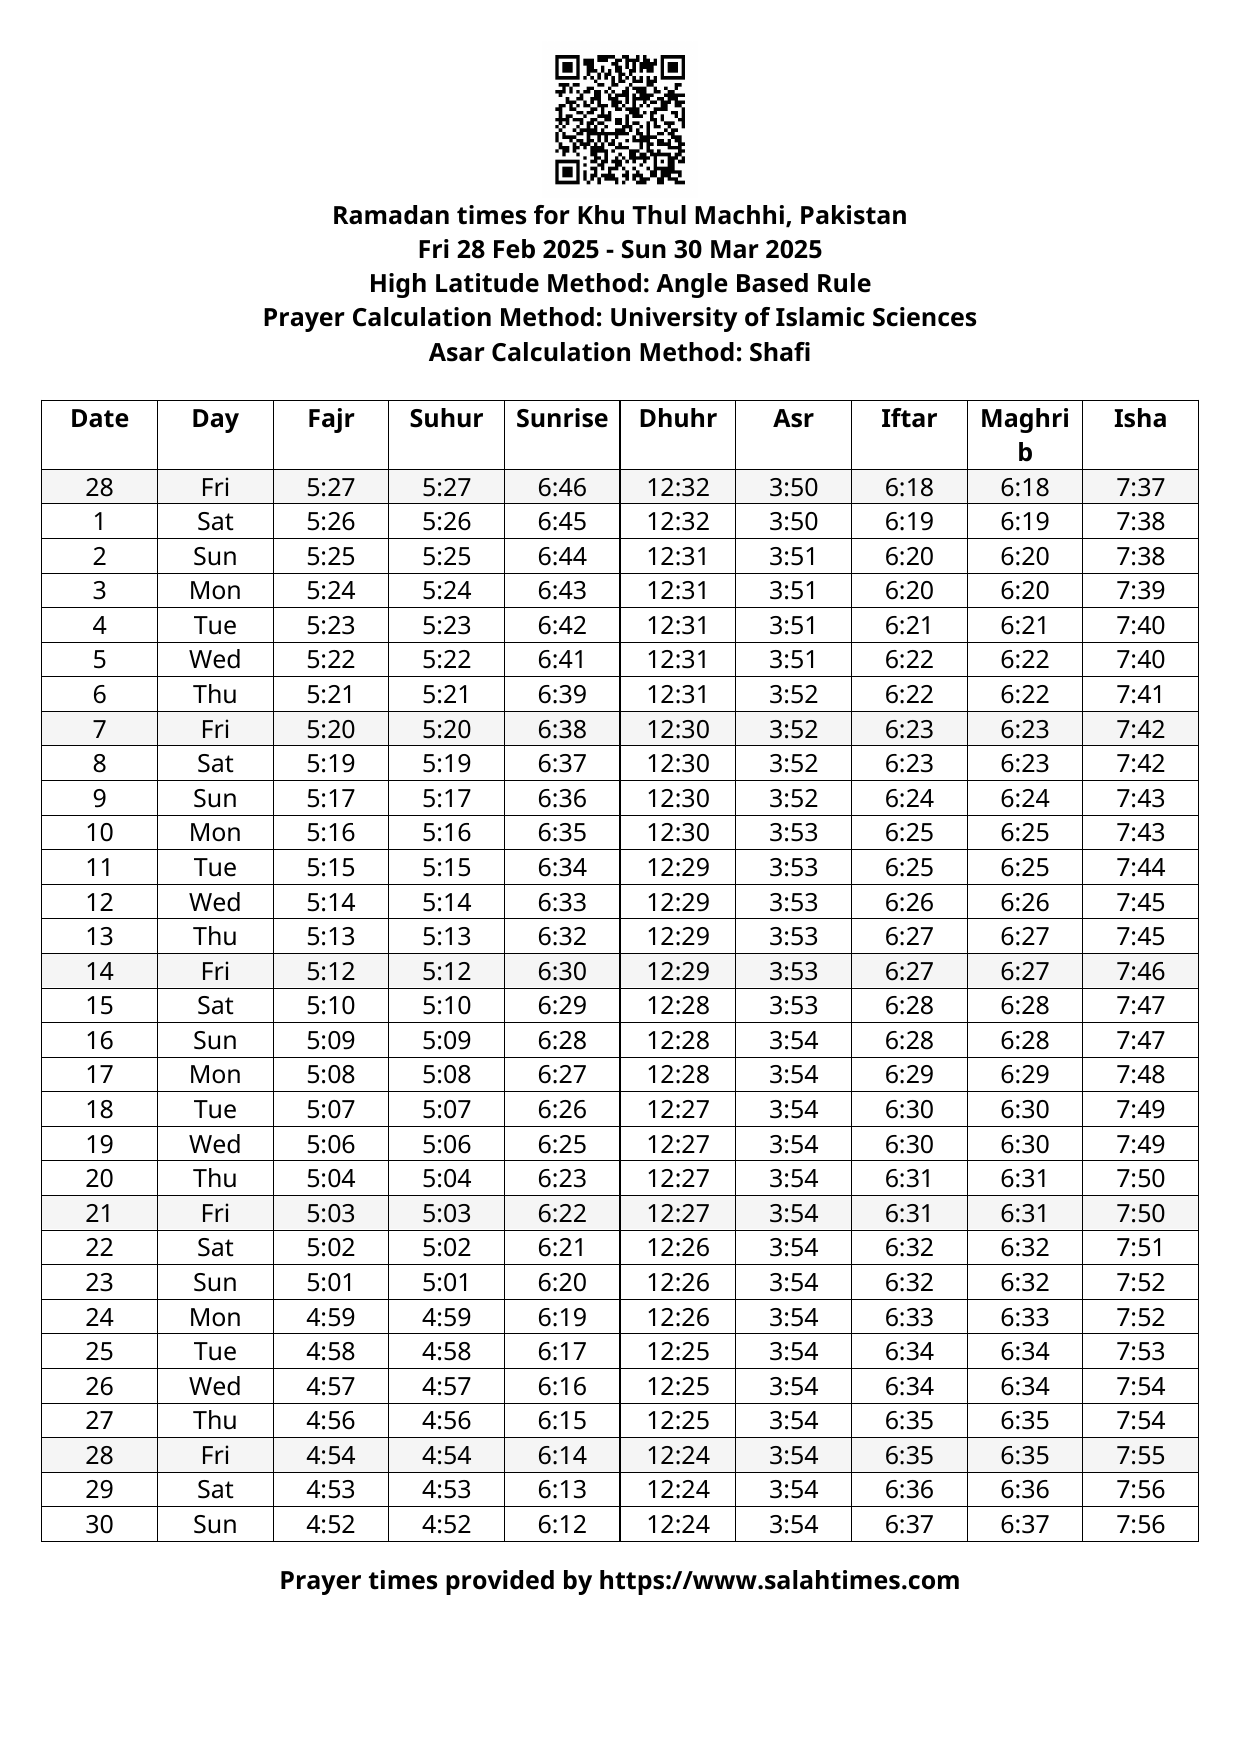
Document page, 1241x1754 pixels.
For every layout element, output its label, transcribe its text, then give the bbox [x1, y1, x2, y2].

table_cell 21 [42, 1196, 157, 1229]
table_header Date [42, 401, 157, 469]
table_cell 7:46 [1083, 954, 1198, 987]
table_cell 5:09 [389, 1023, 504, 1057]
table_cell 5:25 [389, 539, 504, 572]
table_cell 4:56 [274, 1404, 388, 1437]
table_cell 6:34 [968, 1369, 1082, 1402]
table_cell 4:56 [389, 1404, 504, 1437]
table_cell 5:24 [389, 574, 504, 607]
table_cell 12:31 [621, 608, 735, 642]
table_cell 7:52 [1083, 1265, 1198, 1299]
table_cell 5:06 [274, 1127, 388, 1160]
table_cell 6:29 [852, 1058, 967, 1091]
table_cell Wed [158, 885, 273, 918]
table_cell 6:16 [505, 1369, 619, 1402]
table_cell 5:19 [389, 746, 504, 780]
table_cell 12:24 [621, 1473, 735, 1506]
table_cell 6:33 [505, 885, 619, 918]
table_cell 4:52 [274, 1507, 388, 1541]
table_cell 12:28 [621, 1058, 735, 1091]
table_cell 6:19 [968, 504, 1082, 538]
table_cell 22 [42, 1231, 157, 1264]
table_cell 5:14 [389, 885, 504, 918]
table_cell Mon [158, 1058, 273, 1091]
table_cell 5:21 [274, 677, 388, 711]
table_cell 3:53 [736, 989, 851, 1022]
table_cell 5:23 [274, 608, 388, 642]
table_cell 6:43 [505, 574, 619, 607]
table_cell 12:24 [621, 1438, 735, 1472]
table_cell 6:22 [968, 643, 1082, 676]
table_cell Thu [158, 1161, 273, 1195]
table_cell 6:31 [852, 1196, 967, 1229]
table_cell 6:22 [968, 677, 1082, 711]
table_cell 24 [42, 1300, 157, 1333]
table_cell 6:25 [505, 1127, 619, 1160]
table_cell 6:22 [852, 677, 967, 711]
table_cell 5:09 [274, 1023, 388, 1057]
table_cell 6:35 [852, 1404, 967, 1437]
table_cell Thu [158, 919, 273, 953]
table_cell 3:51 [736, 643, 851, 676]
table_cell 6:25 [968, 850, 1082, 884]
table_cell 5:22 [274, 643, 388, 676]
table_cell 12:27 [621, 1127, 735, 1160]
table_cell Thu [158, 677, 273, 711]
table_cell 6:22 [852, 643, 967, 676]
table_cell 12:32 [621, 504, 735, 538]
table_cell 5:16 [274, 816, 388, 849]
table_cell 1 [42, 504, 157, 538]
text Ramadan times for Khu Thul Machhi, Pakistan [42, 198, 1198, 232]
table_cell 3:54 [736, 1404, 851, 1437]
table_cell 5:15 [389, 850, 504, 884]
table_cell 3:54 [736, 1058, 851, 1091]
table_cell 5:12 [389, 954, 504, 987]
table_cell 17 [42, 1058, 157, 1091]
table_cell 12:29 [621, 885, 735, 918]
table_cell 3:51 [736, 574, 851, 607]
table_cell 4:52 [389, 1507, 504, 1541]
table_cell 28 [42, 470, 157, 503]
table_cell 2 [42, 539, 157, 572]
table_cell 3:53 [736, 919, 851, 953]
table_cell 12:29 [621, 919, 735, 953]
table_cell 6:45 [505, 504, 619, 538]
table_cell 5:15 [274, 850, 388, 884]
table_cell 6:37 [505, 746, 619, 780]
table_cell 7:50 [1083, 1196, 1198, 1229]
table_cell 8 [42, 746, 157, 780]
table_cell 12:26 [621, 1265, 735, 1299]
table_cell 3:54 [736, 1023, 851, 1057]
table_cell 6:34 [852, 1334, 967, 1368]
table_cell 3:54 [736, 1127, 851, 1160]
table_cell 5:13 [389, 919, 504, 953]
table_cell 6:30 [968, 1127, 1082, 1160]
table_cell 7:43 [1083, 816, 1198, 849]
table_cell 12:25 [621, 1334, 735, 1368]
table_cell 5:03 [274, 1196, 388, 1229]
table_cell 7:42 [1083, 746, 1198, 780]
table_cell 7:40 [1083, 643, 1198, 676]
table_cell 5:27 [274, 470, 388, 503]
table_cell 6:20 [968, 574, 1082, 607]
table_cell 4:57 [389, 1369, 504, 1402]
table_cell 6:35 [505, 816, 619, 849]
table_cell 3:50 [736, 504, 851, 538]
table_cell 3:51 [736, 539, 851, 572]
table_cell 6:27 [852, 954, 967, 987]
table_cell 6:32 [852, 1265, 967, 1299]
table_cell 7:55 [1083, 1438, 1198, 1472]
table_cell 5:20 [274, 712, 388, 745]
table_header Asr [736, 401, 851, 469]
table_cell 15 [42, 989, 157, 1022]
table_header Day [158, 401, 273, 469]
table_header Sunrise [505, 401, 619, 469]
table_cell 12:29 [621, 954, 735, 987]
table_cell 6:34 [852, 1369, 967, 1402]
table_cell 19 [42, 1127, 157, 1160]
table_cell 7:56 [1083, 1473, 1198, 1506]
table_cell 3 [42, 574, 157, 607]
table_cell 6:30 [852, 1127, 967, 1160]
table_cell 7:39 [1083, 574, 1198, 607]
table_cell 6:24 [852, 781, 967, 814]
table_cell 5:23 [389, 608, 504, 642]
table_cell 6:39 [505, 677, 619, 711]
table_cell 30 [42, 1507, 157, 1541]
table_cell 4:53 [274, 1473, 388, 1506]
table_cell 6:36 [968, 1473, 1082, 1506]
table_cell 6:18 [968, 470, 1082, 503]
table_cell Sun [158, 1023, 273, 1057]
table_cell 3:52 [736, 746, 851, 780]
picture [542, 41, 699, 198]
table_cell 7:41 [1083, 677, 1198, 711]
table_cell 3:54 [736, 1507, 851, 1541]
table_cell 6:30 [852, 1092, 967, 1126]
table_cell 5:04 [389, 1161, 504, 1195]
table_cell 6:28 [968, 989, 1082, 1022]
table_cell 29 [42, 1473, 157, 1506]
table_cell 7:52 [1083, 1300, 1198, 1333]
table_cell 12:31 [621, 677, 735, 711]
table_cell 5:02 [389, 1231, 504, 1264]
table_cell 6:29 [968, 1058, 1082, 1091]
table_cell Tue [158, 1092, 273, 1126]
table_cell 6:14 [505, 1438, 619, 1472]
table_cell 5:10 [274, 989, 388, 1022]
table_cell 6:27 [852, 919, 967, 953]
table_cell Tue [158, 608, 273, 642]
table_cell 6:19 [505, 1300, 619, 1333]
table_cell 6:26 [852, 885, 967, 918]
table_cell 7:48 [1083, 1058, 1198, 1091]
table_cell 6:34 [505, 850, 619, 884]
table_cell 12:28 [621, 1023, 735, 1057]
table_cell 12:26 [621, 1231, 735, 1264]
table_cell 12:24 [621, 1507, 735, 1541]
table_cell 7:49 [1083, 1127, 1198, 1160]
table_cell 6:19 [852, 504, 967, 538]
table_cell 6:35 [852, 1438, 967, 1472]
table_cell 6:20 [505, 1265, 619, 1299]
table_cell 6:23 [852, 712, 967, 745]
table_cell 6:28 [852, 1023, 967, 1057]
table_cell 12:30 [621, 816, 735, 849]
table_cell Sat [158, 504, 273, 538]
table_cell 6:26 [968, 885, 1082, 918]
table_cell 3:54 [736, 1196, 851, 1229]
table_cell 7:42 [1083, 712, 1198, 745]
table_cell 3:52 [736, 712, 851, 745]
table_cell 6:25 [968, 816, 1082, 849]
table_cell 13 [42, 919, 157, 953]
table_cell 5:25 [274, 539, 388, 572]
table_cell 7:38 [1083, 539, 1198, 572]
table_cell 6:20 [968, 539, 1082, 572]
table_cell 6:23 [852, 746, 967, 780]
table_cell 26 [42, 1369, 157, 1402]
table_cell 6:38 [505, 712, 619, 745]
table_cell 6:35 [968, 1438, 1082, 1472]
table_cell Fri [158, 470, 273, 503]
table_cell Fri [158, 954, 273, 987]
table_cell Sat [158, 1231, 273, 1264]
table_cell 12:25 [621, 1369, 735, 1402]
table_cell 6:24 [968, 781, 1082, 814]
table_cell 4:59 [274, 1300, 388, 1333]
table_cell 7:43 [1083, 781, 1198, 814]
table_cell 27 [42, 1404, 157, 1437]
table_cell 6:20 [852, 574, 967, 607]
table_cell 3:54 [736, 1300, 851, 1333]
table_cell 6:21 [968, 608, 1082, 642]
table_cell Mon [158, 816, 273, 849]
table_cell 12:31 [621, 643, 735, 676]
table_cell 25 [42, 1334, 157, 1368]
table_cell 6:21 [852, 608, 967, 642]
text High Latitude Method: Angle Based Rule [42, 266, 1198, 300]
table_cell 7:40 [1083, 608, 1198, 642]
table_cell 5:01 [274, 1265, 388, 1299]
table_cell 5:12 [274, 954, 388, 987]
table_cell Sun [158, 1507, 273, 1541]
table_cell 6:13 [505, 1473, 619, 1506]
table_cell 6:32 [852, 1231, 967, 1264]
table_cell 6:23 [968, 712, 1082, 745]
table_cell 6:32 [968, 1265, 1082, 1299]
table_cell 3:54 [736, 1161, 851, 1195]
table_cell Mon [158, 574, 273, 607]
table_cell 5:06 [389, 1127, 504, 1160]
table_cell 7:45 [1083, 919, 1198, 953]
table_cell Fri [158, 712, 273, 745]
table_cell 3:53 [736, 816, 851, 849]
table_cell 6:28 [852, 989, 967, 1022]
table_cell 3:53 [736, 850, 851, 884]
table_cell 4 [42, 608, 157, 642]
table_cell 4:58 [389, 1334, 504, 1368]
table_cell 5:01 [389, 1265, 504, 1299]
table_cell 12:31 [621, 539, 735, 572]
table_cell 6:33 [968, 1300, 1082, 1333]
table_cell 3:54 [736, 1265, 851, 1299]
table_cell 5:24 [274, 574, 388, 607]
table_cell 6:32 [505, 919, 619, 953]
table_cell 5 [42, 643, 157, 676]
table_cell 6:30 [968, 1092, 1082, 1126]
table_cell 12:27 [621, 1196, 735, 1229]
table_cell 3:54 [736, 1438, 851, 1472]
table_cell 6:21 [505, 1231, 619, 1264]
table_cell 7 [42, 712, 157, 745]
table_cell 5:17 [274, 781, 388, 814]
table_cell 6:26 [505, 1092, 619, 1126]
table_cell 6:17 [505, 1334, 619, 1368]
text Fri 28 Feb 2025 - Sun 30 Mar 2025 [42, 232, 1198, 266]
table_cell Fri [158, 1438, 273, 1472]
table_cell 5:08 [389, 1058, 504, 1091]
table_cell 12:29 [621, 850, 735, 884]
table_cell 6:33 [852, 1300, 967, 1333]
table_cell 3:54 [736, 1334, 851, 1368]
table_cell 6:37 [968, 1507, 1082, 1541]
table_cell Sun [158, 781, 273, 814]
table_cell 12:32 [621, 470, 735, 503]
table_cell 6:27 [968, 919, 1082, 953]
table_cell 6:27 [968, 954, 1082, 987]
text Prayer times provided by https://www.salahtimes.com [42, 1563, 1198, 1597]
table_cell Sat [158, 746, 273, 780]
table_cell 12:26 [621, 1300, 735, 1333]
table_cell 3:51 [736, 608, 851, 642]
table_cell Wed [158, 1369, 273, 1402]
table_cell 7:47 [1083, 1023, 1198, 1057]
table_cell 6:36 [852, 1473, 967, 1506]
table_cell Fri [158, 1196, 273, 1229]
table_cell 5:17 [389, 781, 504, 814]
table_cell 7:51 [1083, 1231, 1198, 1264]
table_cell 5:22 [389, 643, 504, 676]
table_cell 5:20 [389, 712, 504, 745]
table_header Isha [1083, 401, 1198, 469]
table_cell 5:08 [274, 1058, 388, 1091]
table_cell 5:02 [274, 1231, 388, 1264]
table_cell 14 [42, 954, 157, 987]
table_cell 7:53 [1083, 1334, 1198, 1368]
table_cell 3:52 [736, 677, 851, 711]
table_cell 6:18 [852, 470, 967, 503]
table_cell 4:59 [389, 1300, 504, 1333]
table_cell 5:16 [389, 816, 504, 849]
table_cell 5:07 [274, 1092, 388, 1126]
table_cell 6:35 [968, 1404, 1082, 1437]
table_cell 7:56 [1083, 1507, 1198, 1541]
table_cell 4:57 [274, 1369, 388, 1402]
table_cell 6:41 [505, 643, 619, 676]
table_cell Sun [158, 1265, 273, 1299]
table_cell 6:29 [505, 989, 619, 1022]
table_cell 7:54 [1083, 1369, 1198, 1402]
table_cell 23 [42, 1265, 157, 1299]
table_cell 5:03 [389, 1196, 504, 1229]
table_cell 12:25 [621, 1404, 735, 1437]
table_cell 3:53 [736, 885, 851, 918]
table_header Suhur [389, 401, 504, 469]
table_cell 5:26 [389, 504, 504, 538]
table_cell 4:54 [274, 1438, 388, 1472]
table_cell 5:04 [274, 1161, 388, 1195]
table_cell 9 [42, 781, 157, 814]
table_cell 3:52 [736, 781, 851, 814]
table_header Maghrib [968, 401, 1082, 469]
table_cell 6:25 [852, 816, 967, 849]
table_cell 6:15 [505, 1404, 619, 1437]
table_cell 7:38 [1083, 504, 1198, 538]
table_cell Sat [158, 989, 273, 1022]
table_cell 3:54 [736, 1231, 851, 1264]
text Prayer Calculation Method: University of Islamic Sciences [42, 300, 1198, 334]
table_cell 6:31 [852, 1161, 967, 1195]
table_cell 4:54 [389, 1438, 504, 1472]
table_cell 5:27 [389, 470, 504, 503]
table_cell 4:53 [389, 1473, 504, 1506]
table_cell 3:54 [736, 1092, 851, 1126]
table_cell Tue [158, 850, 273, 884]
table_cell 6:46 [505, 470, 619, 503]
table_cell Sat [158, 1473, 273, 1506]
table_cell 6:23 [505, 1161, 619, 1195]
table_cell 6:28 [968, 1023, 1082, 1057]
table_cell 12:27 [621, 1161, 735, 1195]
table_cell 5:19 [274, 746, 388, 780]
table_cell 12 [42, 885, 157, 918]
table_cell 28 [42, 1438, 157, 1472]
table_header Dhuhr [621, 401, 735, 469]
table_cell 5:07 [389, 1092, 504, 1126]
text Asar Calculation Method: Shafi [42, 334, 1198, 368]
table_cell Mon [158, 1300, 273, 1333]
table_cell 6:32 [968, 1231, 1082, 1264]
table_cell 6:20 [852, 539, 967, 572]
table_cell 3:50 [736, 470, 851, 503]
table_cell 5:26 [274, 504, 388, 538]
table_cell 6:27 [505, 1058, 619, 1091]
table_cell Sun [158, 539, 273, 572]
table_cell Tue [158, 1334, 273, 1368]
table_cell 20 [42, 1161, 157, 1195]
table_cell 10 [42, 816, 157, 849]
table_cell 6:12 [505, 1507, 619, 1541]
table_cell Thu [158, 1404, 273, 1437]
table_cell 12:30 [621, 746, 735, 780]
table_cell 7:37 [1083, 470, 1198, 503]
table_cell 6:36 [505, 781, 619, 814]
table_cell 3:54 [736, 1473, 851, 1506]
table_cell 6:22 [505, 1196, 619, 1229]
table_cell 6 [42, 677, 157, 711]
table_cell 5:21 [389, 677, 504, 711]
table_cell 12:31 [621, 574, 735, 607]
table_cell 7:50 [1083, 1161, 1198, 1195]
table_cell 3:54 [736, 1369, 851, 1402]
table_cell 7:45 [1083, 885, 1198, 918]
table_cell Wed [158, 1127, 273, 1160]
table_cell 4:58 [274, 1334, 388, 1368]
table_cell 7:54 [1083, 1404, 1198, 1437]
table_cell 6:37 [852, 1507, 967, 1541]
table_cell 18 [42, 1092, 157, 1126]
table_cell 12:30 [621, 781, 735, 814]
table_cell Wed [158, 643, 273, 676]
table_cell 16 [42, 1023, 157, 1057]
table_cell 5:10 [389, 989, 504, 1022]
table_cell 6:28 [505, 1023, 619, 1057]
table_cell 6:34 [968, 1334, 1082, 1368]
table_cell 3:53 [736, 954, 851, 987]
table_cell 6:44 [505, 539, 619, 572]
table_cell 6:25 [852, 850, 967, 884]
table_cell 7:47 [1083, 989, 1198, 1022]
table_cell 12:27 [621, 1092, 735, 1126]
table_cell 6:31 [968, 1161, 1082, 1195]
table_cell 6:31 [968, 1196, 1082, 1229]
table_header Fajr [274, 401, 388, 469]
table_header Iftar [852, 401, 967, 469]
table_cell 7:49 [1083, 1092, 1198, 1126]
table_cell 5:14 [274, 885, 388, 918]
table_cell 5:13 [274, 919, 388, 953]
table_cell 7:44 [1083, 850, 1198, 884]
table_cell 11 [42, 850, 157, 884]
table_cell 6:30 [505, 954, 619, 987]
table_cell 6:23 [968, 746, 1082, 780]
table_cell 12:30 [621, 712, 735, 745]
table_cell 12:28 [621, 989, 735, 1022]
table_cell 6:42 [505, 608, 619, 642]
